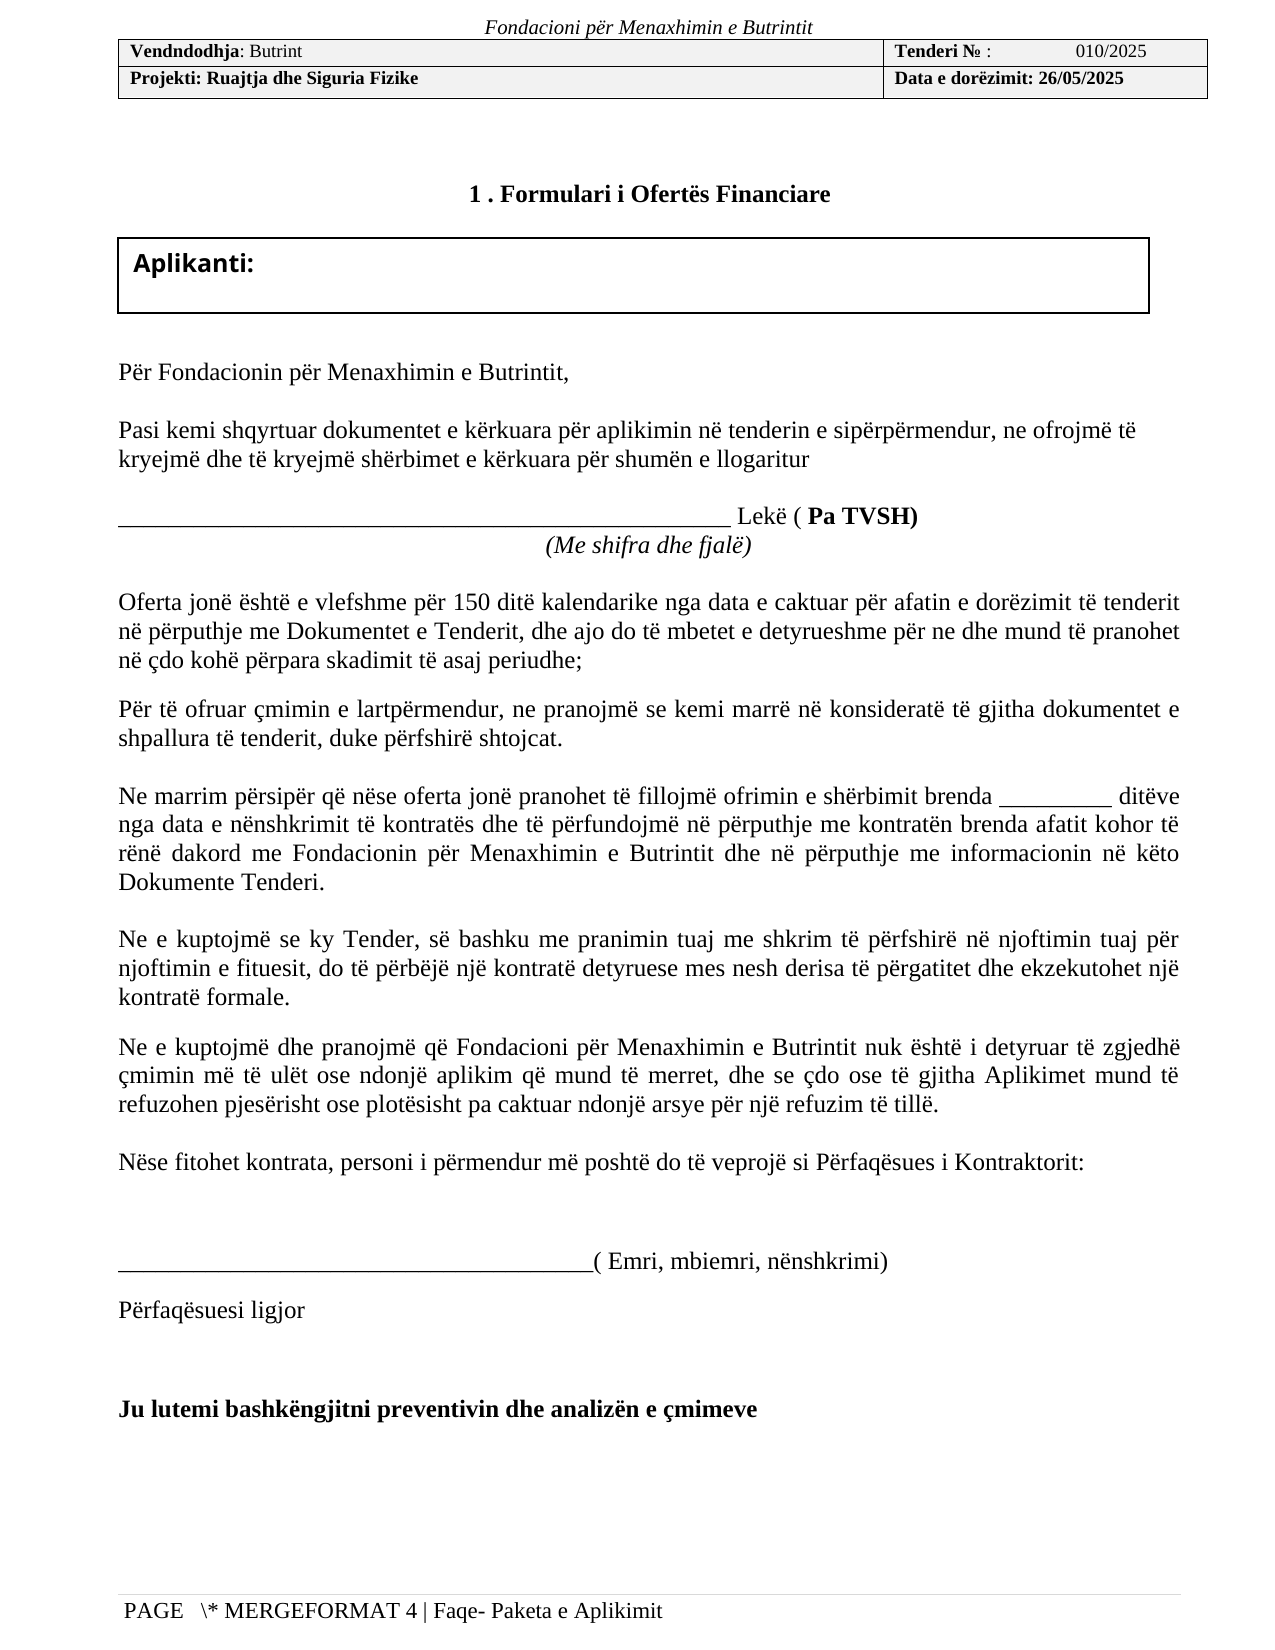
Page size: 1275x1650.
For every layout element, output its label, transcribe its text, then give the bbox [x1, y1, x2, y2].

text Për të ofruar çmimin e lartpërmendur, ne pranojmë se kemi marrë në konsideratë të gjitha dokumentet e shpallura të tenderit, duke përfshirë shtojcat. [118, 694, 1181, 752]
text _________________________________________________ Lekë ( Pa TVSH) [118, 501, 1181, 530]
text Për Fondacionin për Menaxhimin e Butrintit, [118, 357, 1181, 386]
text Ne e kuptojmë dhe pranojmë që Fondacioni për Menaxhimin e Butrintit nuk është i detyruar të zgjedhë çmimin më të ulët ose ndonjë aplikim që mund të merret, dhe se çdo ose të gjitha Aplikimet mund të refuzohen pjesërisht ose plotësisht pa caktuar ndonjë arsye për një refuzim të tillë. [118, 1032, 1181, 1118]
text (Me shifra dhe fjalë) [118, 530, 1181, 559]
text Ju lutemi bashkëngjitni preventivin dhe analizën e çmimeve [118, 1394, 1181, 1423]
text Ne marrim përsipër që nëse oferta jonë pranohet të fillojmë ofrimin e shërbimit brenda _________ ditëve nga data e nënshkrimit të kontratës dhe të përfundojmë në përputhje me kontratën brenda afatit kohor të rënë dakord me Fondacionin për Menaxhimin e Butrintit dhe në përputhje me informacionin në këto Dokumente Tenderi. [118, 781, 1181, 896]
text Pasi kemi shqyrtuar dokumentet e kërkuara për aplikimin në tenderin e sipërpërmendur, ne ofrojmë të kryejmë dhe të kryejmë shërbimet e kërkuara për shumën e llogaritur [118, 415, 1181, 472]
subtitle 1 . Formulari i Ofertës Financiare [118, 179, 1181, 207]
text Përfaqësuesi ligjor [118, 1295, 1181, 1324]
text ______________________________________( Emri, mbiemri, nënshkrimi) [118, 1246, 1181, 1274]
text Ne e kuptojmë se ky Tender, së bashku me pranimin tuaj me shkrim të përfshirë në njoftimin tuaj për njoftimin e fituesit, do të përbëjë një kontratë detyruese mes nesh derisa të përgatitet dhe ekzekutohet një kontratë formale. [118, 924, 1181, 1011]
text Nëse fitohet kontrata, personi i përmendur më poshtë do të veprojë si Përfaqësues i Kontraktorit: [118, 1147, 1181, 1175]
text Oferta jonë është e vlefshme për 150 ditë kalendarike nga data e caktuar për afatin e dorëzimit të tenderit në përputhje me Dokumentet e Tenderit, dhe ajo do të mbetet e detyrueshme për ne dhe mund të pranohet në çdo kohë përpara skadimit të asaj periudhe; [118, 587, 1181, 674]
